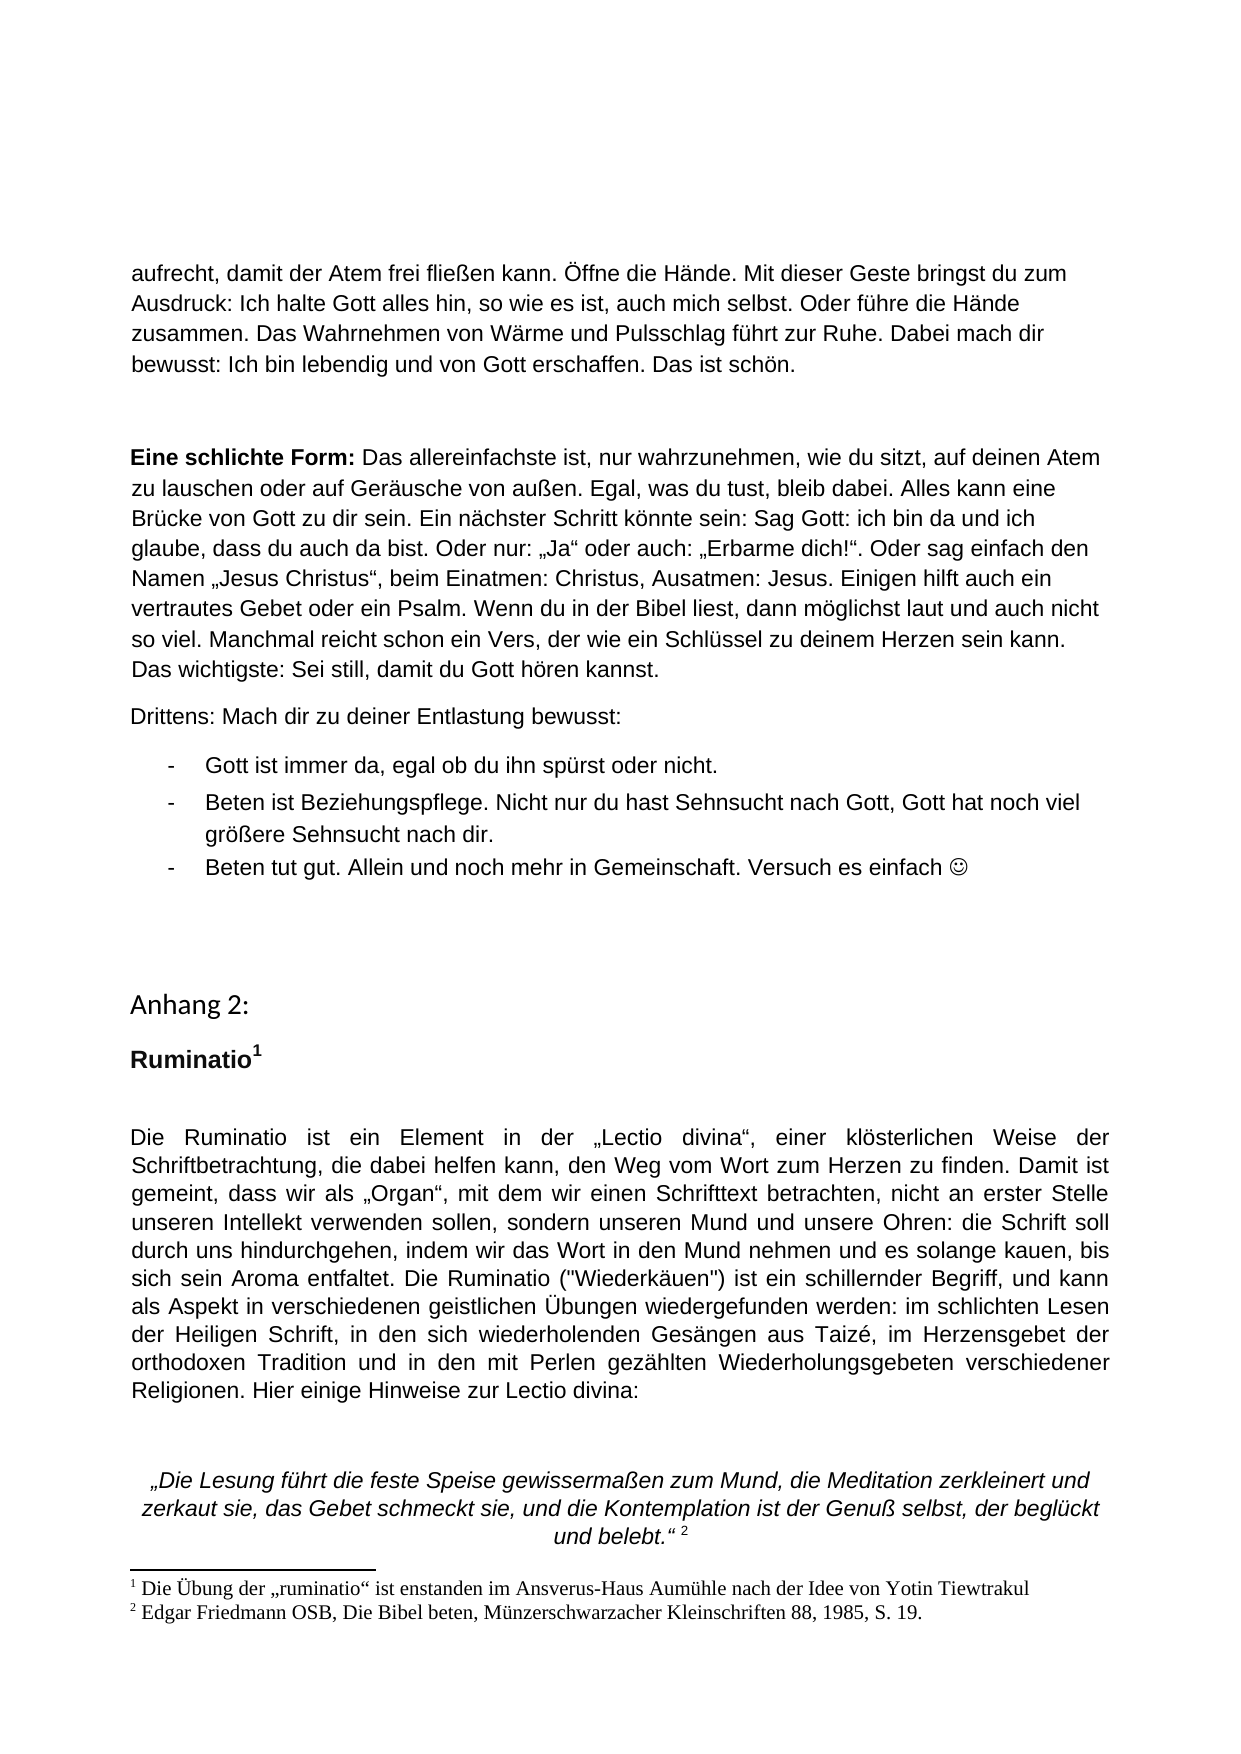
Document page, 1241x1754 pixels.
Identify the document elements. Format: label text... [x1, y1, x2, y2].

text Eine schlichte Form: Das allereinfachste ist, nur wahrzunehmen, wie du sitzt, auf deinen Atem zu lauschen oder auf Geräusche von außen. Egal, was du tust, bleib dabei. Alles kann eine Brücke von Gott zu dir sein. Ein nächster Schritt könnte sein: Sag Gott: ich bin da und ich glaube, dass du auch da bist. Oder nur: „Ja“ oder auch: „Erbarme dich!“. Oder sag einfach den Namen „Jesus Christus“, beim Einatmen: Christus, Ausatmen: Jesus. Einigen hilft auch ein vertrautes Gebet oder ein Psalm. Wenn du in der Bibel liest, dann möglichst laut und auch nicht so viel. Manchmal reicht schon ein Vers, der wie ein Schlüssel zu deinem Herzen sein kann. Das wichtigste: Sei still, damit du Gott hören kannst. [130, 444, 1110, 682]
text „Die Lesung führt die feste Speise gewissermaßen zum Mund, die Meditation zerkleinert und zerkaut sie, das Gebet schmeckt sie, und die Kontemplation ist der Genuß selbst, der beglückt und belebt.“ [130, 1467, 1110, 1549]
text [130, 260, 1110, 377]
text Anhang 2: [130, 986, 1110, 1022]
list Gott ist immer da, egal ob du ihn spürst oder nicht. [167, 749, 1110, 781]
text Drittens: Mach dir zu deiner Entlastung bewusst: [130, 703, 1110, 729]
list Beten ist Beziehungspflege. Nicht nur du hast Sehnsucht nach Gott, Gott hat noch viel größere Sehnsucht nach dir. [167, 785, 1110, 847]
text Die Ruminatio ist ein Element in der „Lectio divina“, einer klösterlichen Weise der Schriftbetrachtung, die dabei helfen kann, den Weg vom Wort zum Herzen zu finden. Damit ist gemeint, dass wir als „Organ“, mit dem wir einen Schrifttext betrachten, nicht an erster Stelle unseren Intellekt verwenden sollen, sondern unseren Mund und unsere Ohren: die Schrift soll durch uns hindurchgehen, indem wir das Wort in den Mund nehmen und es solange kauen, bis sich sein Aroma entfaltet. Die Ruminatio ("Wiederkäuen") ist ein schillernder Begriff, und kann als Aspekt in verschiedenen geistlichen Übungen wiedergefunden werden: im schlichten Lesen der Heiligen Schrift, in den sich wiederholenden Gesängen aus Taizé, im Herzensgebet der orthodoxen Tradition und in den mit Perlen gezählten Wiederholungsgebeten verschiedener Religionen. Hier einige Hinweise zur Lectio divina: [130, 1124, 1110, 1404]
list Beten tut gut. Allein und noch mehr in Gemeinschaft. Versuch es einfach [167, 851, 1110, 882]
text Ruminatio [130, 1041, 1110, 1074]
